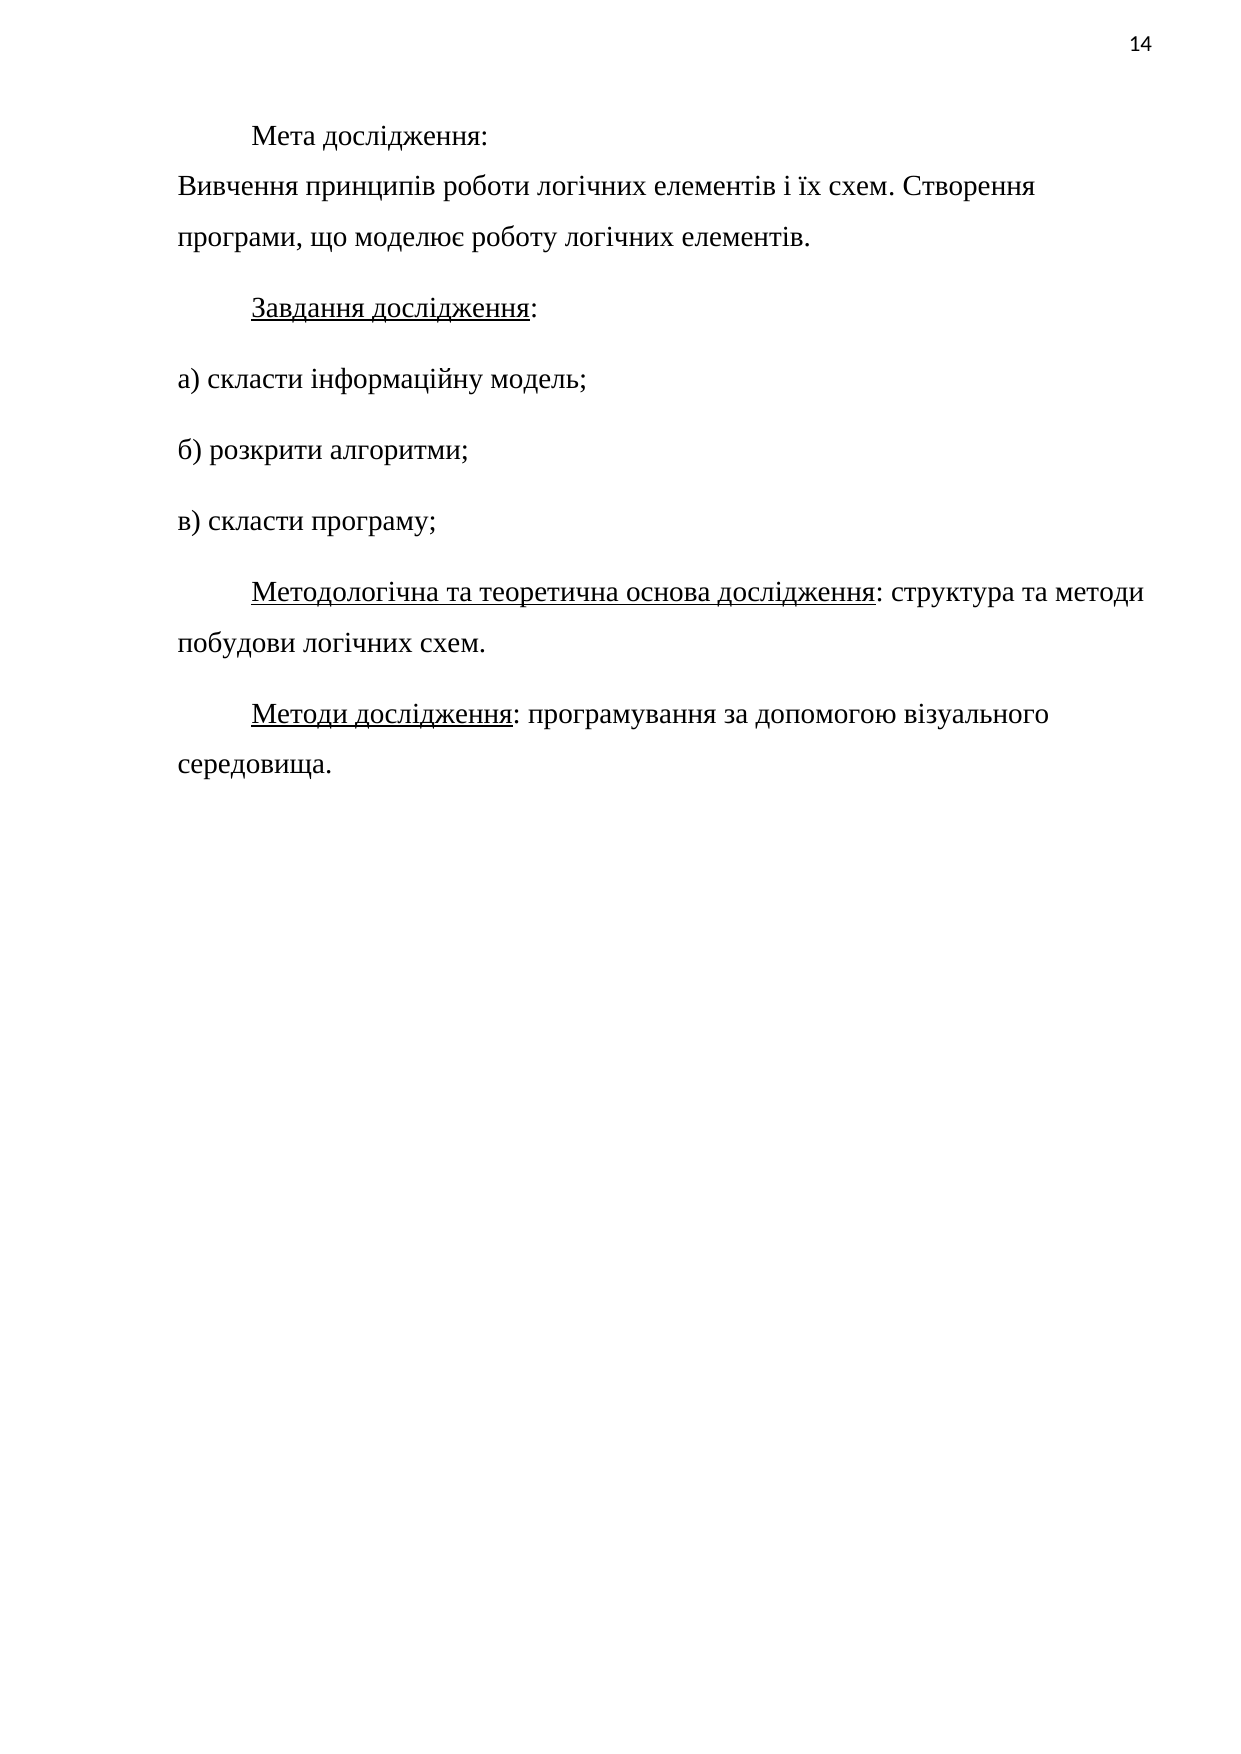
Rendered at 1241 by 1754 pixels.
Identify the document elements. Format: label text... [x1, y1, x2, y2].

text в) скласти програму; [177, 503, 1152, 537]
text б) розкрити алгоритми; [177, 432, 1152, 466]
text Мета дослідження: Вивчення принципів роботи логічних елементів і їх схем. Створення програми, що моделює роботу логічних елементів. [177, 118, 1152, 252]
text Методи дослідження: програмування за допомогою візуального середовища. [177, 696, 1152, 780]
text а) скласти інформаційну модель; [177, 361, 1152, 394]
text Завдання дослідження: [177, 290, 1152, 323]
text Методологічна та теоретична основа дослідження: структура та методи побудови логічних схем. [177, 574, 1152, 658]
